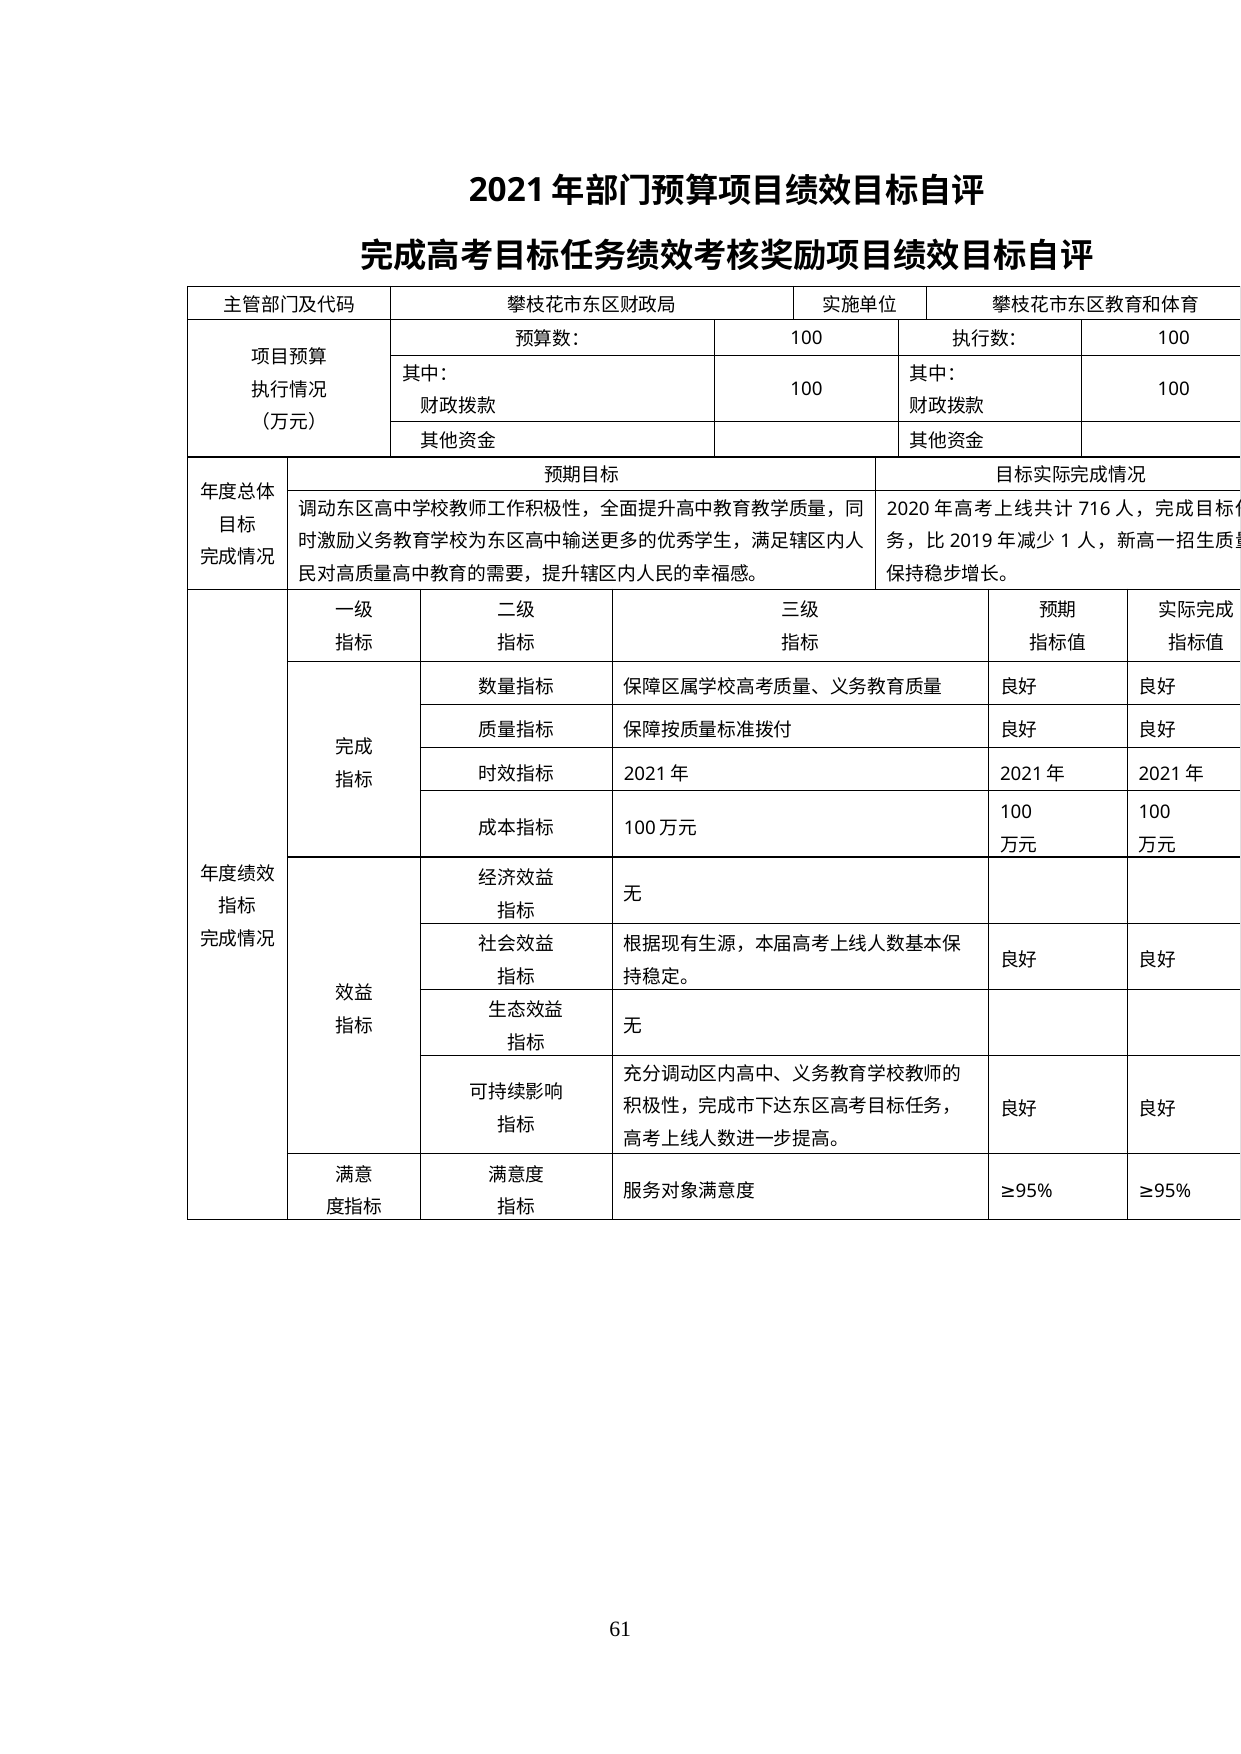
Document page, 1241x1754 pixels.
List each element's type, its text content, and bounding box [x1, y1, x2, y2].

table_cell 预期目标 [288, 458, 875, 490]
table_cell [1128, 858, 1240, 922]
table_cell [989, 990, 1127, 1054]
table_cell 满意 度指标 [288, 1154, 420, 1219]
table_cell 保障区属学校高考质量、义务教育质量 [613, 662, 988, 704]
table_cell 良好 [1128, 1056, 1240, 1153]
table_cell 良好 [989, 705, 1127, 747]
table_cell 数量指标 [421, 662, 612, 704]
table_cell 二级 指标 [421, 590, 612, 661]
table_cell 其中： 财政拨款 [899, 356, 1081, 421]
table_cell [989, 858, 1127, 922]
table_cell 效益 指标 [288, 858, 420, 1153]
table_cell 年度绩效指标 完成情况 [188, 590, 287, 1219]
table_cell 攀枝花市东区财政局 [391, 287, 793, 319]
table_cell [1128, 990, 1240, 1054]
table_cell 攀枝花市东区教育和体育 [927, 287, 1240, 319]
table_cell 执行数： [899, 320, 1081, 355]
table_cell 无 [613, 990, 988, 1054]
table_cell 成本指标 [421, 791, 612, 856]
table_cell 良好 [989, 662, 1127, 704]
table_cell 良好 [989, 1056, 1127, 1153]
table_cell 质量指标 [421, 705, 612, 747]
table_cell 预算数： [391, 320, 714, 355]
table_cell 时效指标 [421, 748, 612, 790]
table_cell 良好 [1128, 705, 1240, 747]
table_cell 100 万元 [1128, 791, 1240, 856]
table_cell 预期 指标值 [989, 590, 1127, 661]
table_cell 2021年 [613, 748, 988, 790]
table_cell 满意度 指标 [421, 1154, 612, 1219]
table_cell 社会效益 指标 [421, 924, 612, 988]
table_cell 服务对象满意度 [613, 1154, 988, 1219]
table_header 2021年部门预算项目绩效目标自评 完成高考目标任务绩效考核奖励项目绩效目标自评 [188, 156, 1240, 286]
table_cell [1082, 422, 1240, 456]
table_cell 100 万元 [989, 791, 1127, 856]
table_cell 经济效益 指标 [421, 858, 612, 922]
table_cell 可持续影响 指标 [421, 1056, 612, 1153]
table_cell 三级 指标 [613, 590, 988, 661]
table_cell 实际完成 指标值 [1128, 590, 1240, 661]
table_cell 一级 指标 [288, 590, 420, 661]
table_cell 良好 [989, 924, 1127, 988]
table_cell 100 [715, 356, 898, 421]
table_cell 生态效益 指标 [421, 990, 612, 1054]
table_cell 调动东区高中学校教师工作积极性，全面提升高中教育教学质量，同时激励义务教育学校为东区高中输送更多的优秀学生，满足辖区内人民对高质量高中教育的需要，提升辖区内人民的幸福感。 [288, 491, 875, 588]
table_cell 良好 [1128, 662, 1240, 704]
table_cell 其中： 财政拨款 [391, 356, 714, 421]
table_cell 完成 指标 [288, 662, 420, 856]
table_cell 100 [1082, 356, 1240, 421]
table_cell 100万元 [613, 791, 988, 856]
table_cell 项目预算 执行情况 （万元） [188, 320, 390, 456]
table_cell ≥95% [989, 1154, 1127, 1219]
table_cell 2021年 [1128, 748, 1240, 790]
table_cell 其他资金 [391, 422, 714, 456]
table_cell 目标实际完成情况 [876, 458, 1240, 490]
table_cell 充分调动区内高中、义务教育学校教师的积极性，完成市下达东区高考目标任务，高考上线人数进一步提高。 [613, 1056, 988, 1153]
table_cell 2021年 [989, 748, 1127, 790]
table_cell 无 [613, 858, 988, 922]
table_cell [715, 422, 898, 456]
table_cell 主管部门及代码 [188, 287, 390, 319]
table_cell 实施单位 [794, 287, 926, 319]
table_cell 保障按质量标准拨付 [613, 705, 988, 747]
table_cell 年度总体目标 完成情况 [188, 458, 287, 588]
table_cell 良好 [1128, 924, 1240, 988]
table_cell 2020年高考上线共计716人，完成目标任务，比2019年减少1 人，新高一招生质量保持稳步增长。 [876, 491, 1240, 588]
table_cell ≥95% [1128, 1154, 1240, 1219]
table_cell 100 [715, 320, 898, 355]
table_cell 根据现有生源，本届高考上线人数基本保持稳定。 [613, 924, 988, 988]
table_cell 100 [1082, 320, 1240, 355]
table_cell 其他资金 [899, 422, 1081, 456]
